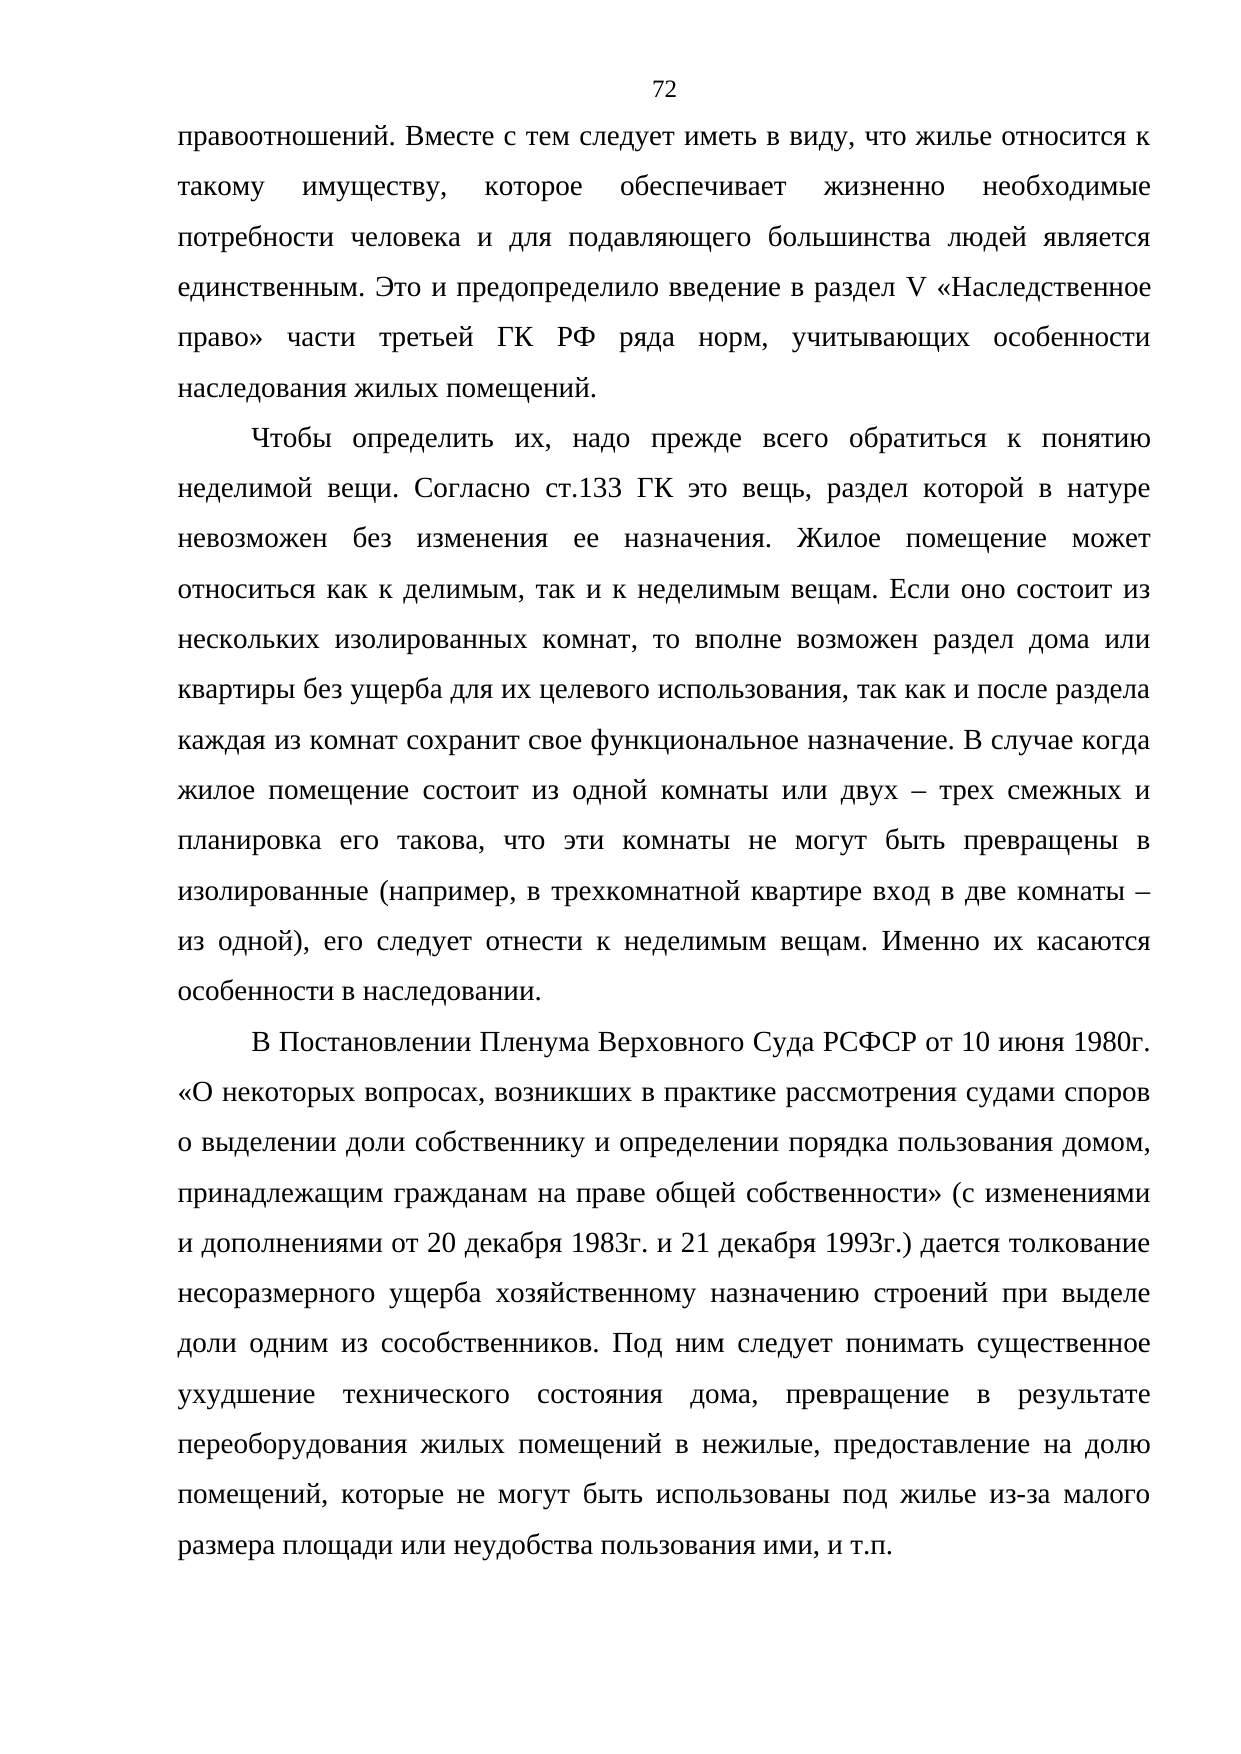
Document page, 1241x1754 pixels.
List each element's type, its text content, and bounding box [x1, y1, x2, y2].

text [177, 118, 1152, 403]
text В Постановлении Пленума Верховного Суда РСФСР от 10 июня 1980г. «О некоторых вопросах, возникших в практике рассмотрения судами споров о выделении доли собственнику и определении порядка пользования домом, принадлежащим гражданам на праве общей собственности» (с изменениями и дополнениями от 20 декабря 1983г. и 21 декабря 1993г.) дается толкование несоразмерного ущерба хозяйственному назначению строений при выделе доли одним из сособственников. Под ним следует понимать существенное ухудшение технического состояния дома, превращение в результате переоборудования жилых помещений в нежилые, предоставление на долю помещений, которые не могут быть использованы под жилье из-за малого размера площади или неудобства пользования ими, и т.п. [177, 1024, 1152, 1560]
text Чтобы определить их, надо прежде всего обратиться к понятию неделимой вещи. Согласно ст.133 ГК это вещь, раздел которой в натуре невозможен без изменения ее назначения. Жилое помещение может относиться как к делимым, так и к неделимым вещам. Если оно состоит из нескольких изолированных комнат, то вполне возможен раздел дома или квартиры без ущерба для их целевого использования, так как и после раздела каждая из комнат сохранит свое функциональное назначение. В случае когда жилое помещение состоит из одной комнаты или двух – трех смежных и планировка его такова, что эти комнаты не могут быть превращены в изолированные (например, в трехкомнатной квартире вход в две комнаты – из одной), его следует отнести к неделимым вещам. Именно их касаются особенности в наследовании. [177, 420, 1152, 1007]
